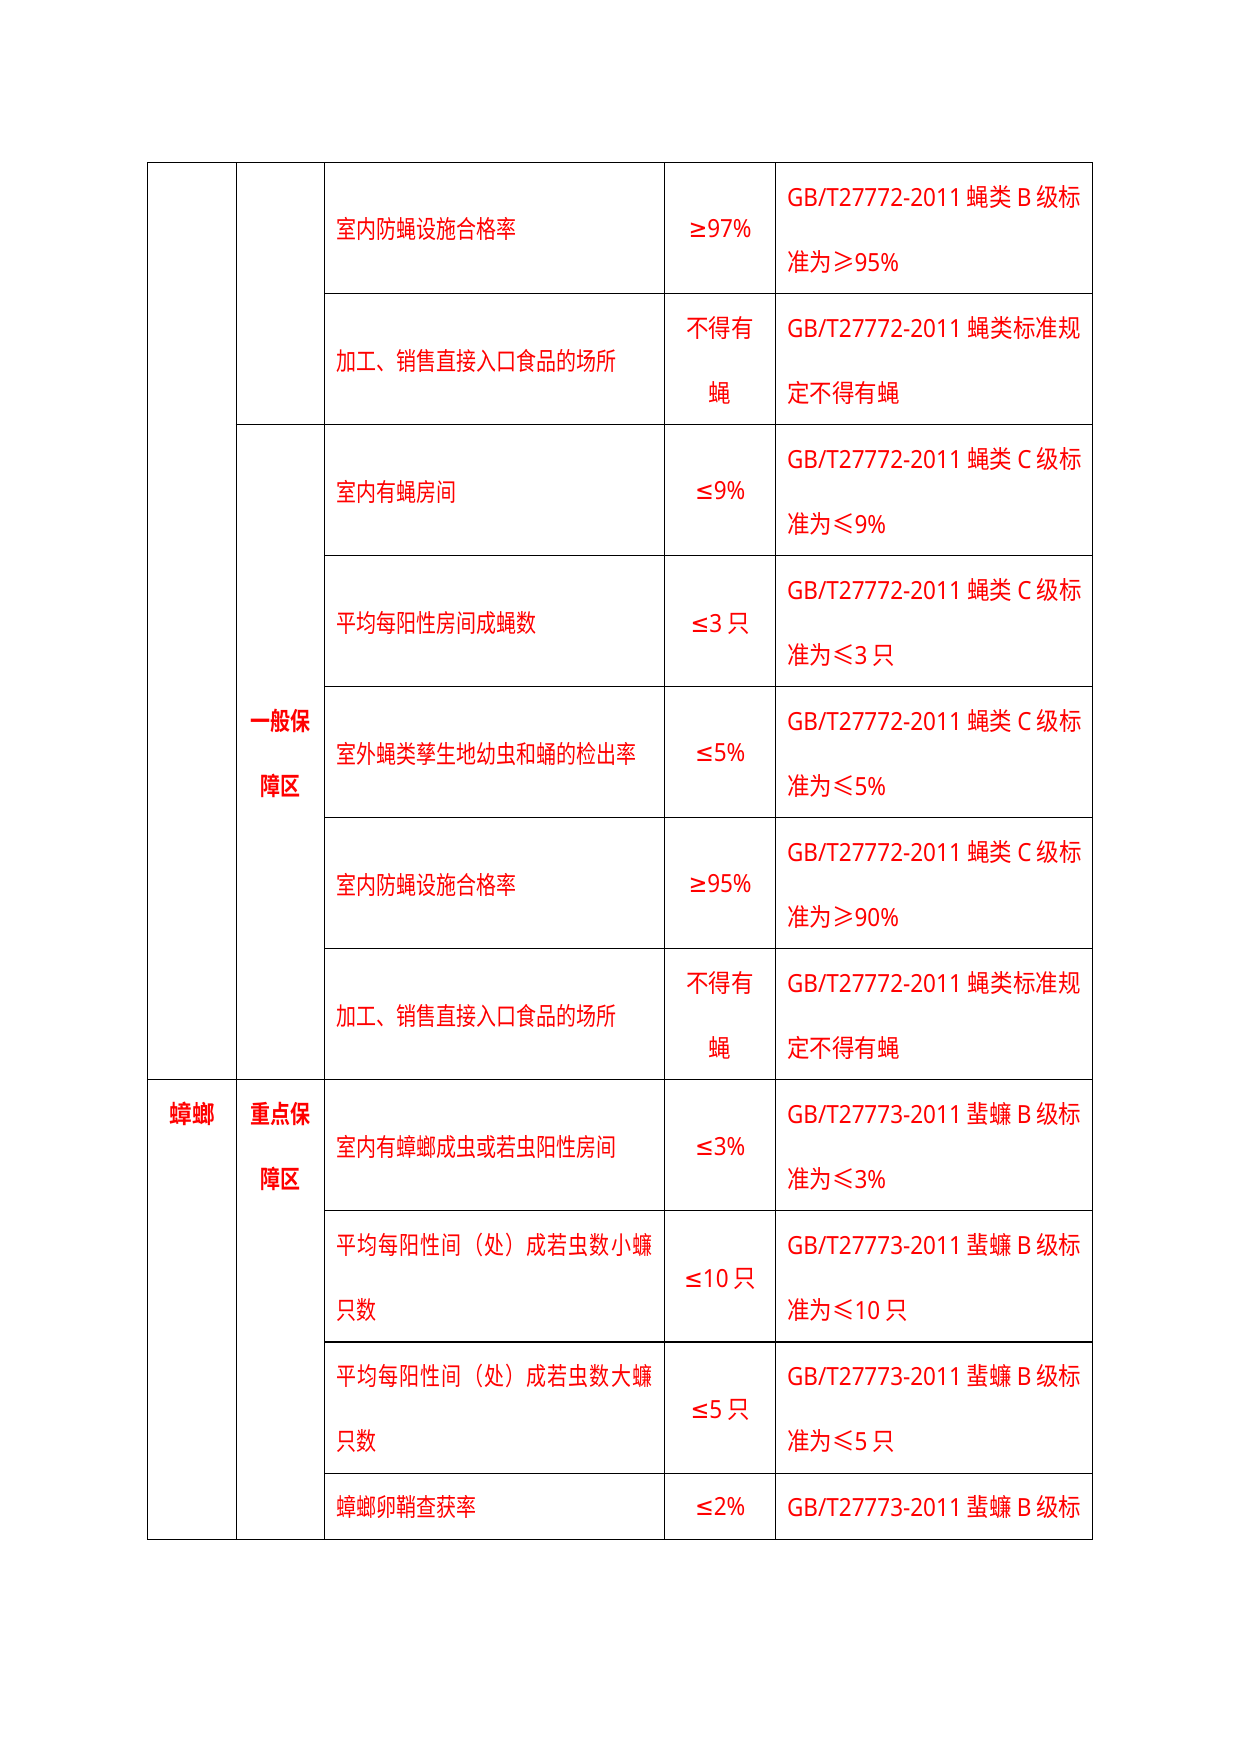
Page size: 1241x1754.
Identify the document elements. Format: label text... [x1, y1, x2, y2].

table_cell ≤3只 [665, 556, 775, 686]
table_cell 蟑螂卵鞘查获率 [325, 1474, 664, 1538]
table_cell ≥95% [665, 818, 775, 948]
table_cell 重点保障区 [237, 1080, 324, 1538]
table_cell ≥97% [665, 163, 775, 293]
table_cell 室内有蝇房间 [325, 425, 664, 555]
table_cell ≤10只 [665, 1211, 775, 1341]
table_cell 加工、销售直接入口食品的场所 [325, 949, 664, 1079]
table_cell 室内有蟑螂成虫或若虫阳性房间 [325, 1080, 664, 1210]
table_cell 室内防蝇设施合格率 [325, 163, 664, 293]
table_cell 平均每阳性间（处）成若虫数大蠊只数 [325, 1343, 664, 1472]
table_cell 不得有蝇 [665, 294, 775, 424]
table_cell GB/T27773-2011蜚蠊B级标准为≤5只 [776, 1343, 1092, 1472]
table_cell GB/T27773-2011蜚蠊B级标准为≤10只 [776, 1211, 1092, 1341]
table_cell 加工、销售直接入口食品的场所 [325, 294, 664, 424]
table_cell ≤5只 [665, 1343, 775, 1472]
table_cell ≤9% [665, 425, 775, 555]
table_cell 平均每阳性间（处）成若虫数小蠊只数 [325, 1211, 664, 1341]
table_cell 平均每阳性房间成蝇数 [325, 556, 664, 686]
table_cell 室外蝇类孳生地幼虫和蛹的检出率 [325, 687, 664, 817]
table_cell GB/T27772-2011蝇类C级标准为≤5% [776, 687, 1092, 817]
table_cell GB/T27773-2011蜚蠊B级标准为≤3% [776, 1080, 1092, 1210]
table_cell GB/T27772-2011蝇类标准规定不得有蝇 [776, 294, 1092, 424]
table_cell GB/T27772-2011蝇类C级标准为≤9% [776, 425, 1092, 555]
table_cell 一般保障区 [237, 425, 324, 1079]
table_cell GB/T27772-2011蝇类标准规定不得有蝇 [776, 949, 1092, 1079]
table_cell 室内防蝇设施合格率 [325, 818, 664, 948]
table_cell GB/T27772-2011蝇类B级标准为≥95% [776, 163, 1092, 293]
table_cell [776, 1474, 1092, 1538]
table_cell ≤2% [665, 1474, 775, 1538]
table_cell GB/T27772-2011蝇类C级标准为≤3只 [776, 556, 1092, 686]
table_cell GB/T27772-2011蝇类C级标准为≥90% [776, 818, 1092, 948]
table_cell ≤5% [665, 687, 775, 817]
table_cell 不得有蝇 [665, 949, 775, 1079]
table_cell ≤3% [665, 1080, 775, 1210]
table_cell 蟑螂 [148, 1080, 236, 1538]
